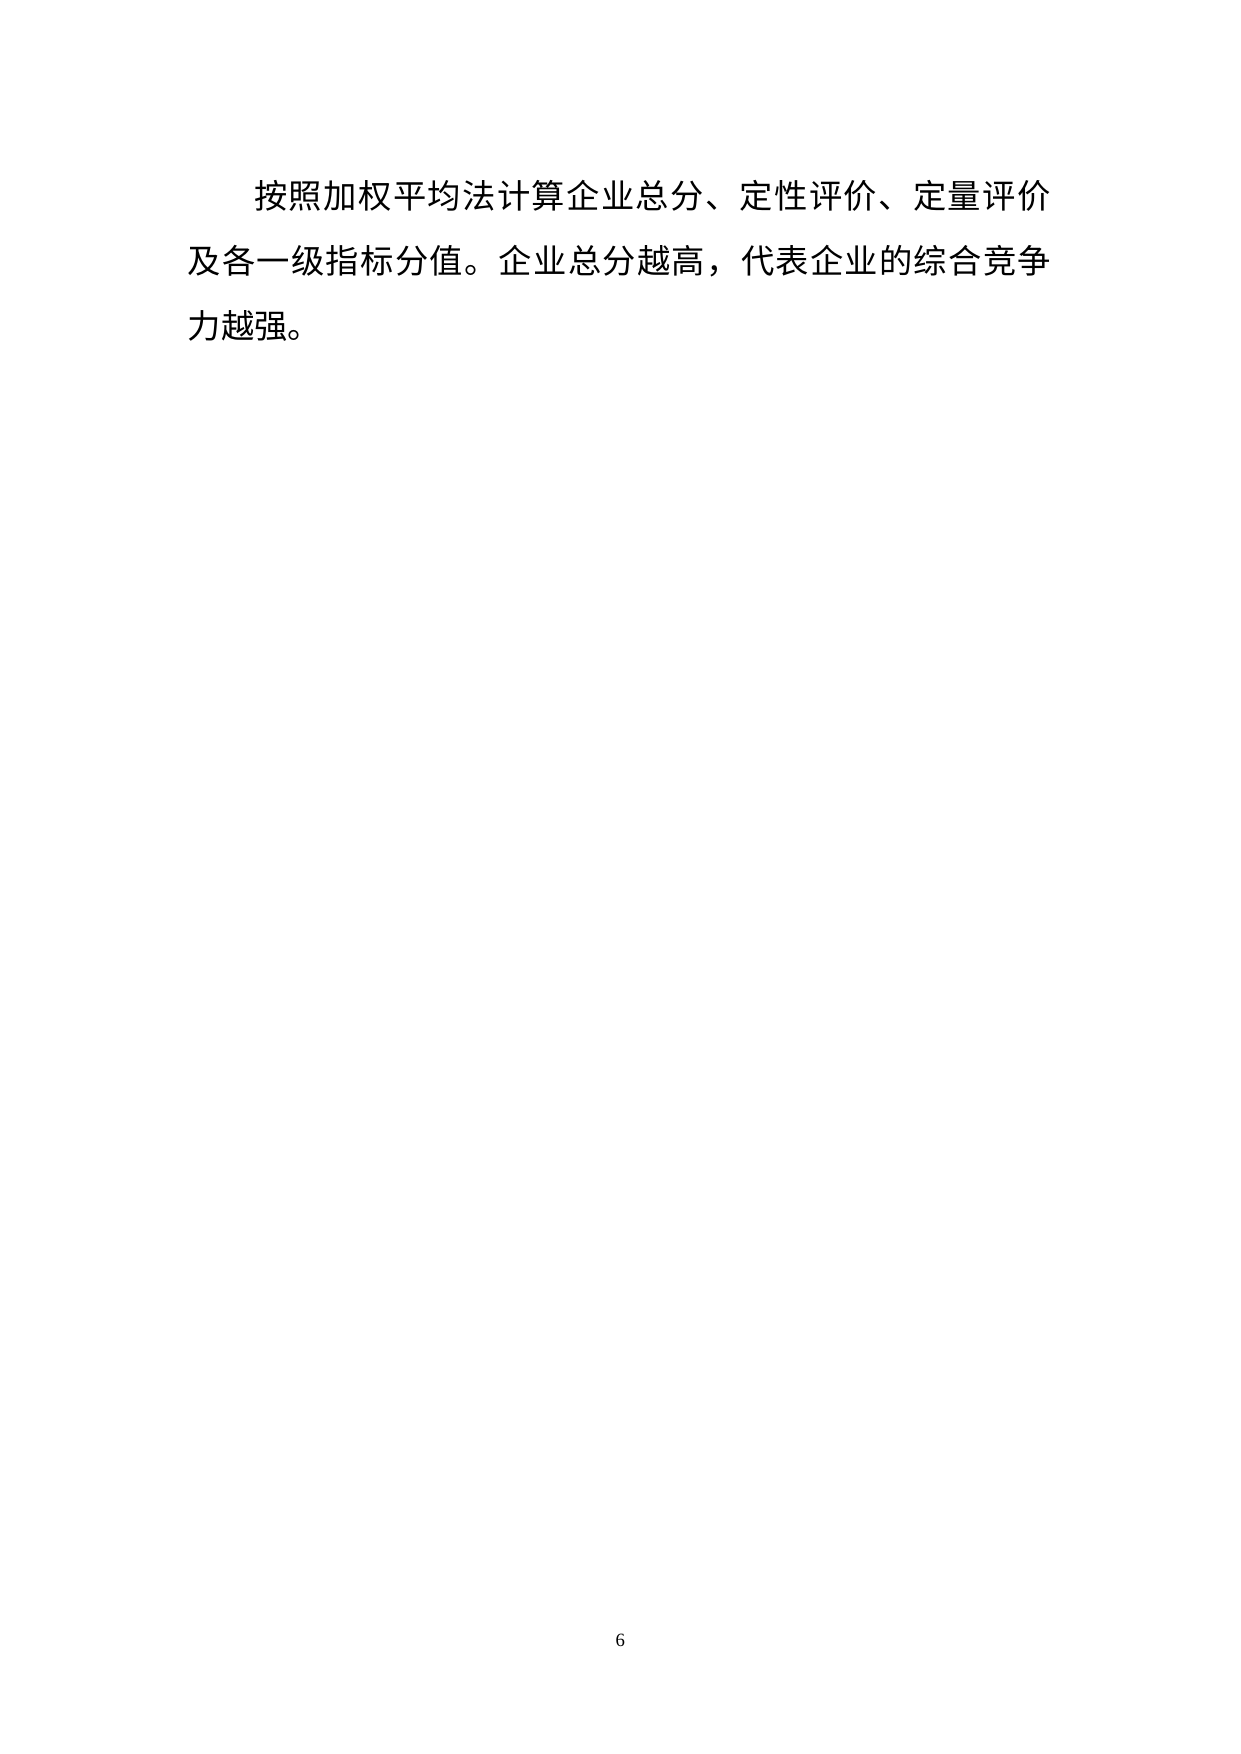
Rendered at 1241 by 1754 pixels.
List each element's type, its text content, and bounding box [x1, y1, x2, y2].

text 按照加权平均法计算企业总分、定性评价、定量评价及各一级指标分值。企业总分越高，代表企业的综合竞争力越强。 [187, 162, 1053, 357]
